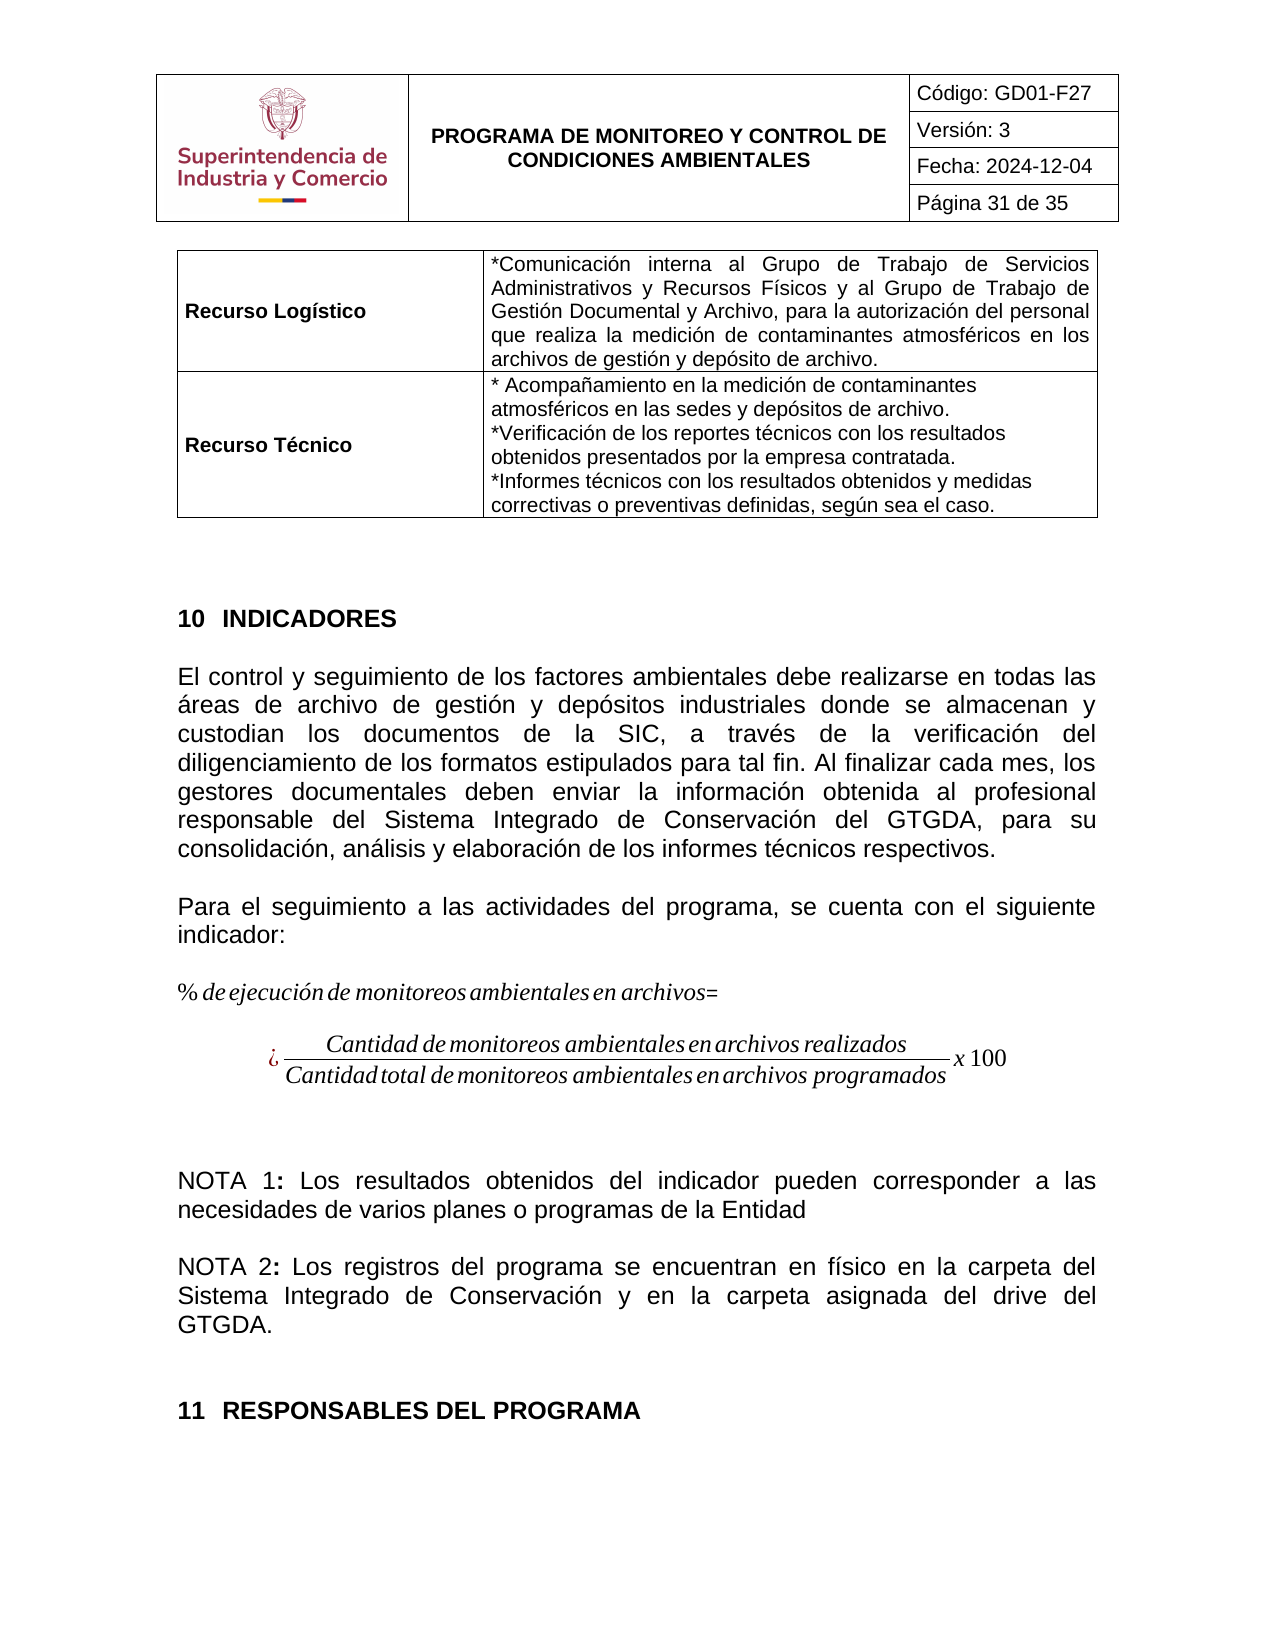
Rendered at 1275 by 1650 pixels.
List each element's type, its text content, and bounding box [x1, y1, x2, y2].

text = [177, 978, 1098, 1007]
table_cell *Comunicación interna al Grupo de Trabajo de Servicios Administrativos y Recursos Físicos y al Grupo de Trabajo de Gestión Documental y Archivo, para la autorización del personal que realiza la medición de contaminantes atmosféricos en los archivos de gestión y depósito de archivo. [484, 251, 1097, 371]
picture [164, 75, 399, 214]
text NOTA 2: Los registros del programa se encuentran en físico en la carpeta del Sistema Integrado de Conservación y en la carpeta asignada del drive del GTGDA. [177, 1252, 1098, 1339]
table_cell * Acompañamiento en la medición de contaminantes atmosféricos en las sedes y depósitos de archivo. *Verificación de los reportes técnicos con los resultados obtenidos presentados por la empresa contratada. *Informes técnicos con los resultados obtenidos y medidas correctivas o preventivas definidas, según sea el caso. [484, 372, 1097, 517]
subtitle RESPONSABLES DEL PROGRAMA [177, 1396, 1098, 1425]
text Para el seguimiento a las actividades del programa, se cuenta con el siguiente indicador: [177, 892, 1098, 949]
text El control y seguimiento de los factores ambientales debe realizarse en todas las áreas de archivo de gestión y depósitos industriales donde se almacenan y custodian los documentos de la SIC, a través de la verificación del diligenciamiento de los formatos estipulados para tal fin. Al finalizar cada mes, los gestores documentales deben enviar la información obtenida al profesional responsable del Sistema Integrado de Conservación del GTGDA, para su consolidación, análisis y elaboración de los informes técnicos respectivos. [177, 662, 1098, 863]
table_cell Recurso Técnico [178, 372, 483, 517]
subtitle INDICADORES [177, 604, 1098, 633]
table_cell Recurso Logístico [178, 251, 483, 371]
text NOTA 1: Los resultados obtenidos del indicador pueden corresponder a las necesidades de varios planes o programas de la Entidad [177, 1166, 1098, 1224]
